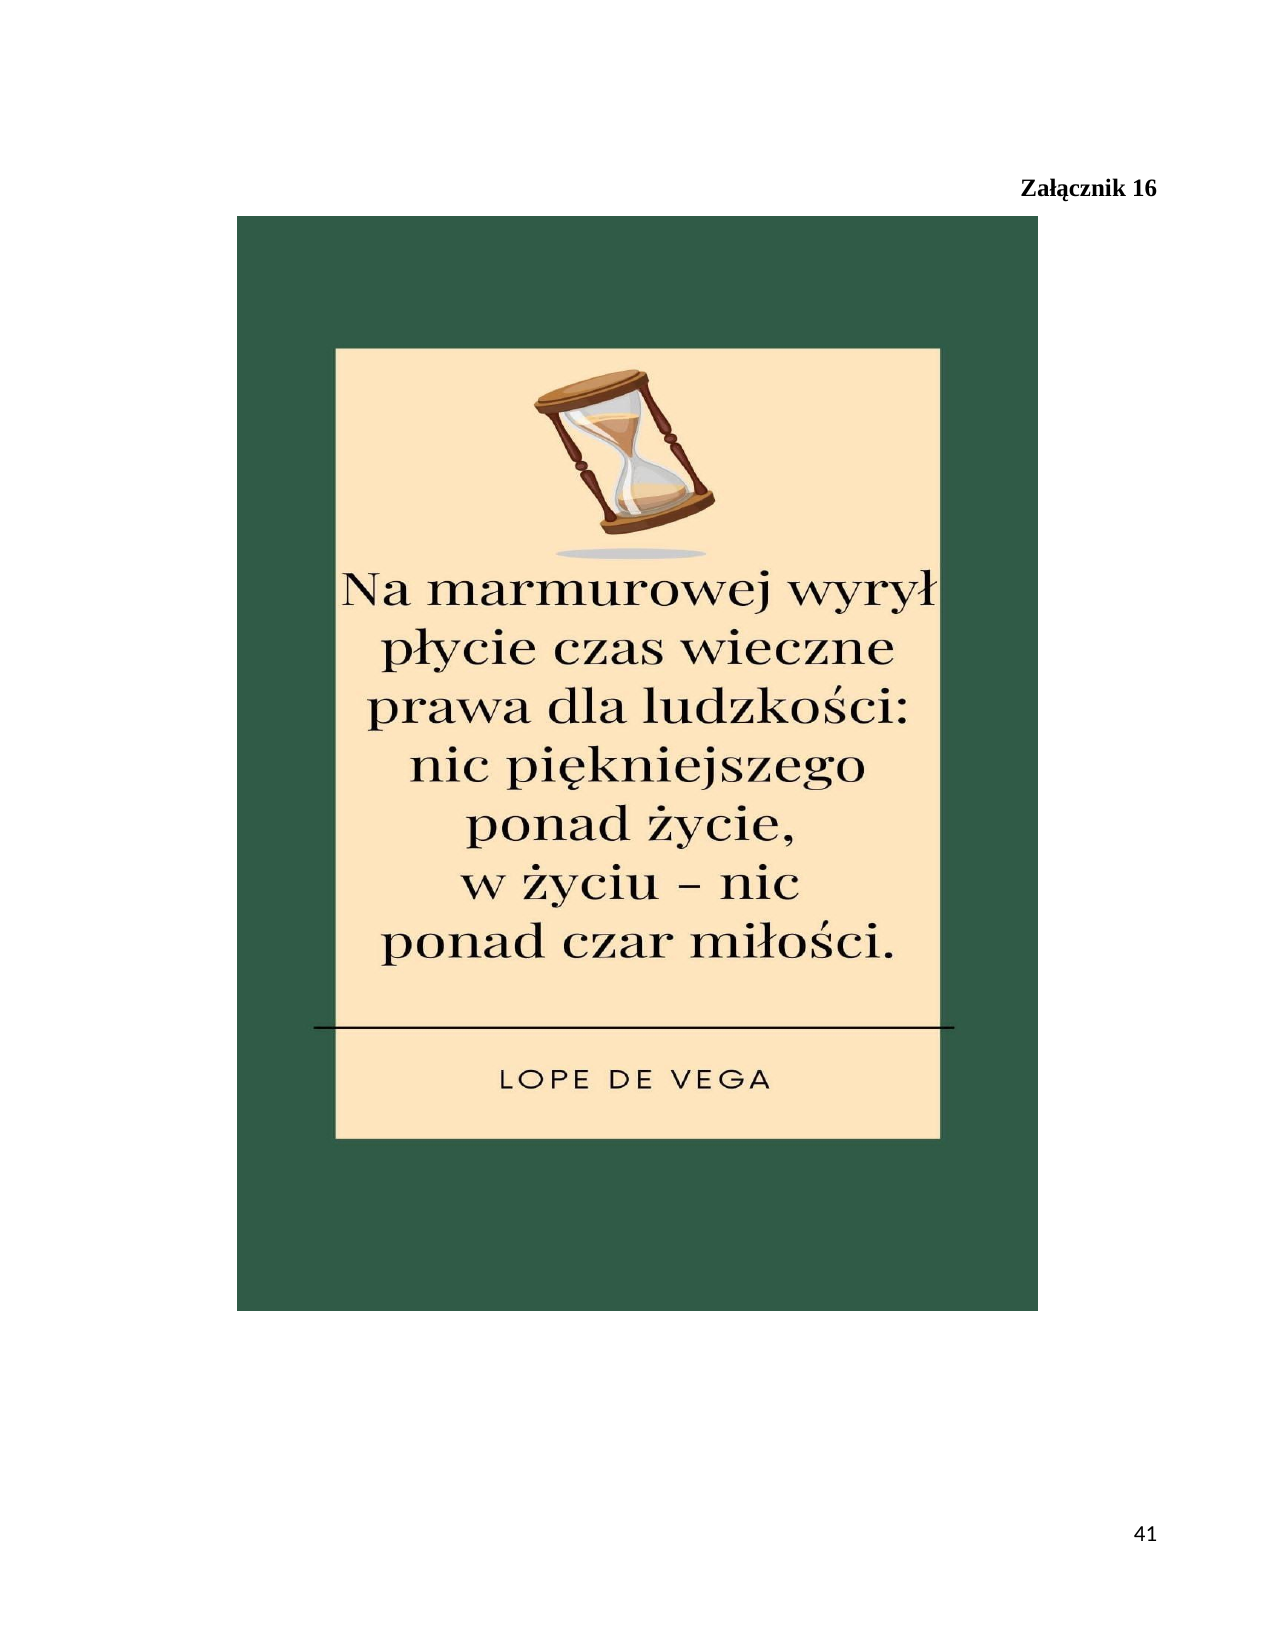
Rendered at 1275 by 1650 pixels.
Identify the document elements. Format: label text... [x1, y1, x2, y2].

picture [237, 216, 1038, 1311]
subtitle Załącznik 16 [118, 173, 1157, 202]
